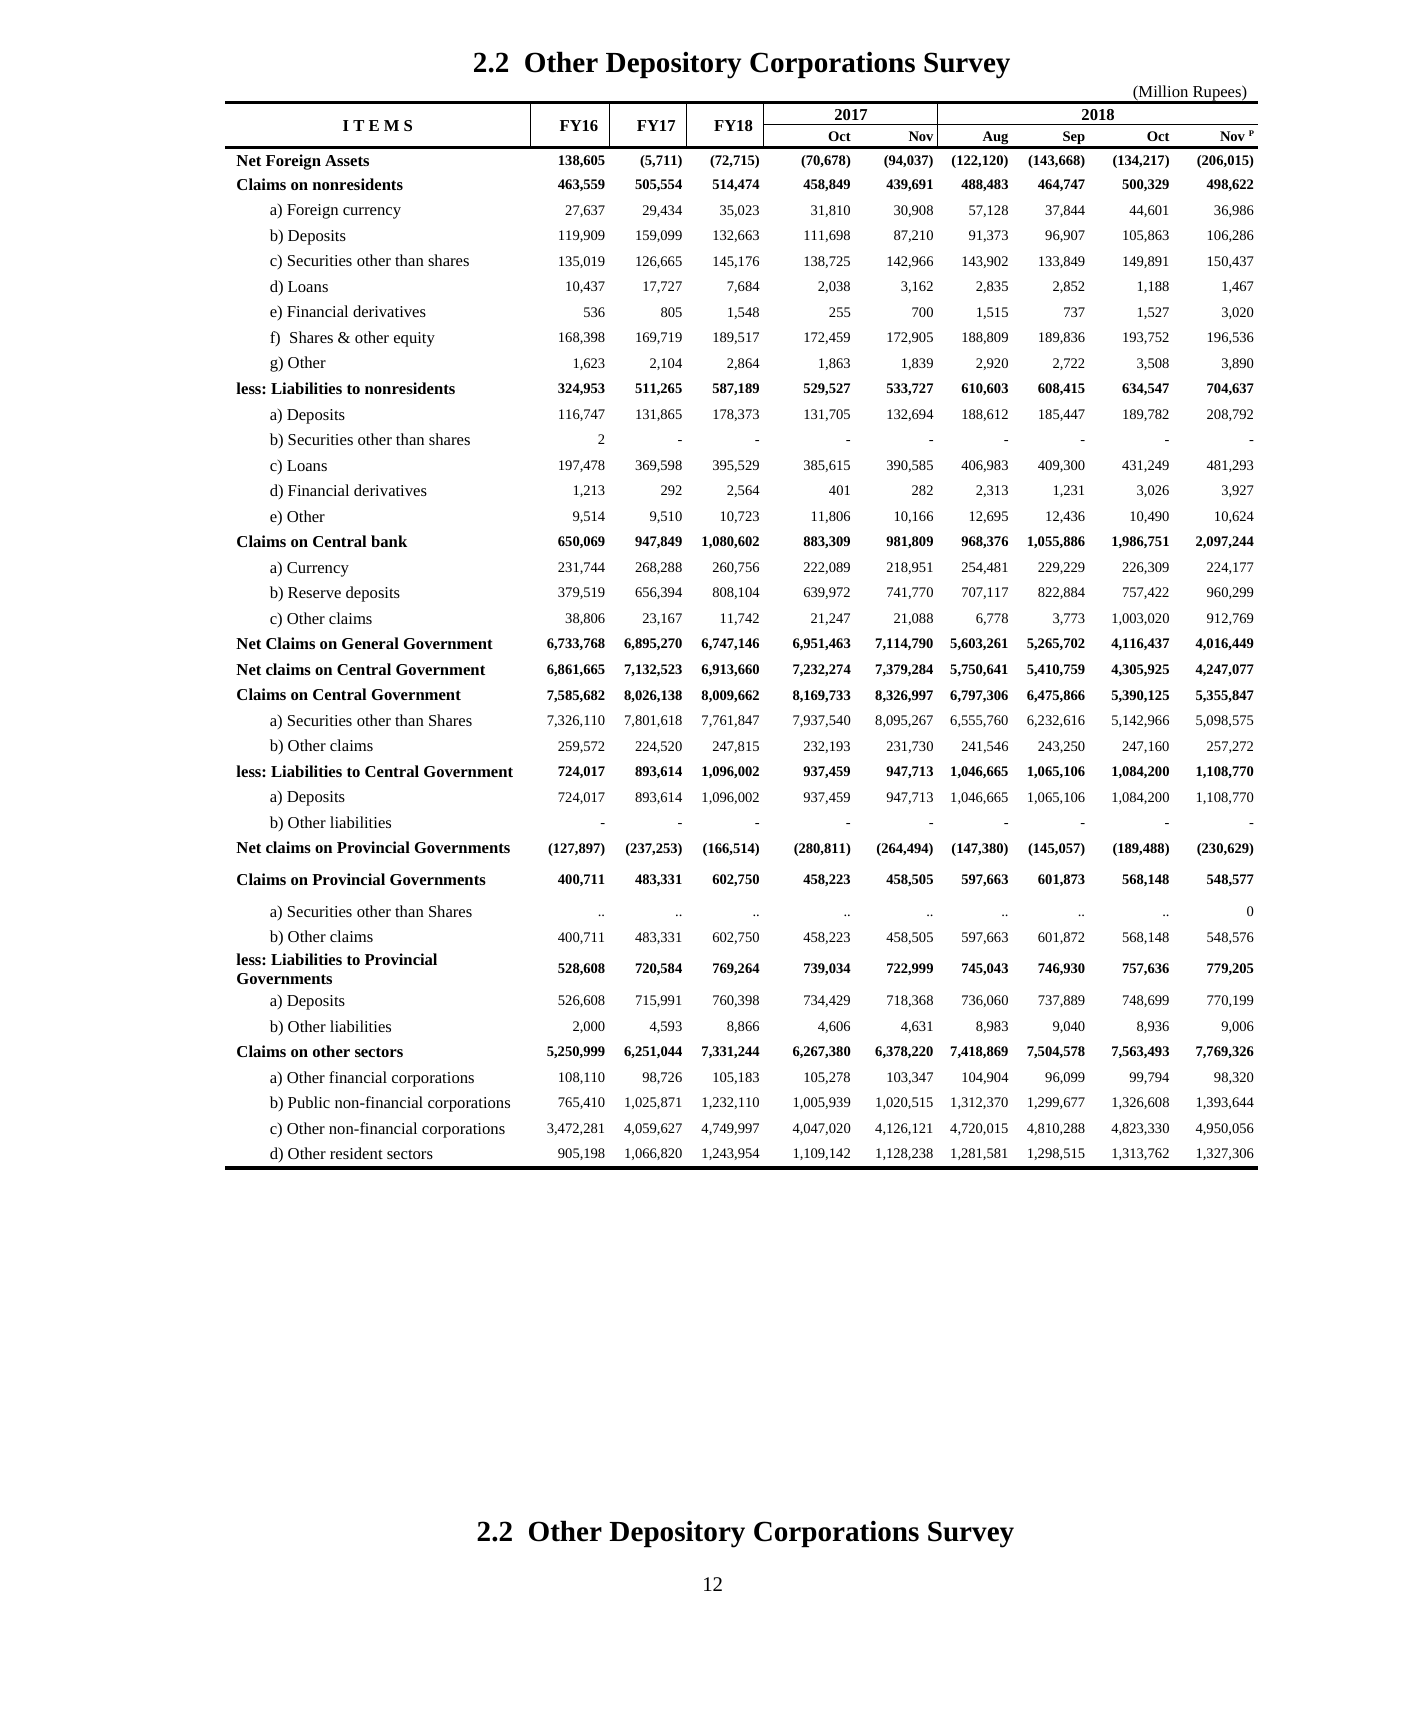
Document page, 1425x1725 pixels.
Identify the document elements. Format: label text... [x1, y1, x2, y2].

table_cell 7,585,682 [530, 682, 609, 707]
table_cell 105,278 [764, 1064, 855, 1090]
table_cell 3,026 [1089, 478, 1174, 503]
table_cell 1,231 [1013, 478, 1089, 503]
table_cell 5,390,125 [1089, 682, 1174, 707]
table_cell 409,300 [1013, 452, 1089, 478]
table_cell 23,167 [609, 605, 687, 631]
table_cell 2,864 [687, 350, 764, 376]
table_cell 226,309 [1089, 554, 1174, 580]
table_cell 2,835 [938, 274, 1013, 299]
table_cell 36,986 [1174, 197, 1258, 223]
table_cell b) Other liabilities [225, 1013, 530, 1039]
table_cell 116,747 [530, 401, 609, 427]
table_cell I T E M S [225, 104, 530, 146]
table_cell 150,437 [1174, 248, 1258, 274]
table_cell 498,622 [1174, 172, 1258, 197]
table_cell 193,752 [1089, 325, 1174, 350]
table_cell - [609, 427, 687, 452]
table_cell 8,936 [1089, 1013, 1174, 1039]
table_cell 1,299,677 [1013, 1090, 1089, 1115]
table_cell .. [609, 899, 687, 924]
table_cell 757,422 [1089, 580, 1174, 605]
table_cell 7,769,326 [1174, 1039, 1258, 1064]
table_cell 1,096,002 [687, 784, 764, 809]
table_cell c) Securities other than shares [225, 248, 530, 274]
table_cell .. [855, 899, 938, 924]
table_cell .. [687, 899, 764, 924]
table_cell 1,393,644 [1174, 1090, 1258, 1115]
table_cell 1,080,602 [687, 529, 764, 554]
table_cell 707,117 [938, 580, 1013, 605]
table_cell 483,331 [609, 924, 687, 949]
table_cell 4,606 [764, 1013, 855, 1039]
table_cell 1,025,871 [609, 1090, 687, 1115]
table_cell 395,529 [687, 452, 764, 478]
table_cell (237,253) [609, 835, 687, 861]
table_cell 6,733,768 [530, 631, 609, 656]
table_cell 608,415 [1013, 376, 1089, 401]
table_cell 937,459 [764, 784, 855, 809]
table_cell 37,844 [1013, 197, 1089, 223]
table_cell 2,097,244 [1174, 529, 1258, 554]
table_cell Nov [855, 125, 937, 146]
table_cell .. [764, 899, 855, 924]
table_cell 138,725 [764, 248, 855, 274]
table_cell 135,019 [530, 248, 609, 274]
table_cell 704,637 [1174, 376, 1258, 401]
table_cell 108,110 [530, 1064, 609, 1090]
table_cell 4,950,056 [1174, 1115, 1258, 1141]
table_cell 4,720,015 [938, 1115, 1013, 1141]
table_cell 1,467 [1174, 274, 1258, 299]
table_cell 597,663 [938, 924, 1013, 949]
table_cell 7,379,284 [855, 656, 938, 682]
table_cell 505,554 [609, 172, 687, 197]
table_cell 6,475,866 [1013, 682, 1089, 707]
table_cell c) Loans [225, 452, 530, 478]
table_cell 231,730 [855, 733, 938, 758]
table_cell 131,705 [764, 401, 855, 427]
table_cell 808,104 [687, 580, 764, 605]
table_cell 8,026,138 [609, 682, 687, 707]
table_cell 7,232,274 [764, 656, 855, 682]
table_cell 3,508 [1089, 350, 1174, 376]
table_cell 1,327,306 [1174, 1141, 1258, 1166]
table_cell 31,810 [764, 197, 855, 223]
table_cell 1,232,110 [687, 1090, 764, 1115]
table_cell 1,188 [1089, 274, 1174, 299]
table_cell a) Securities other than Shares [225, 899, 530, 924]
table_cell b) Other claims [225, 924, 530, 949]
table_cell (134,217) [1089, 149, 1174, 172]
table_cell 21,247 [764, 605, 855, 631]
table_cell 511,265 [609, 376, 687, 401]
table_cell 6,861,665 [530, 656, 609, 682]
table_cell (189,488) [1089, 835, 1174, 861]
table_cell 5,098,575 [1174, 708, 1258, 733]
table_cell (127,897) [530, 835, 609, 861]
table_cell 7,937,540 [764, 708, 855, 733]
table_cell - [938, 427, 1013, 452]
table_cell FY16 [531, 104, 609, 146]
table_cell 1,084,200 [1089, 784, 1174, 809]
table_cell 96,099 [1013, 1064, 1089, 1090]
table_cell 268,288 [609, 554, 687, 580]
table_cell 1,065,106 [1013, 784, 1089, 809]
table_cell c) Other non-financial corporations [225, 1115, 530, 1141]
table_cell Net Foreign Assets [225, 149, 530, 172]
table_cell 718,368 [855, 988, 938, 1013]
table_cell 172,459 [764, 325, 855, 350]
table_cell 2,722 [1013, 350, 1089, 376]
table_cell 292 [609, 478, 687, 503]
table_cell 105,863 [1089, 223, 1174, 248]
table_cell 526,608 [530, 988, 609, 1013]
table_cell 5,265,702 [1013, 631, 1089, 656]
table_cell 6,267,380 [764, 1039, 855, 1064]
table_cell 7,132,523 [609, 656, 687, 682]
table_cell 4,016,449 [1174, 631, 1258, 656]
table_cell 1,108,770 [1174, 759, 1258, 784]
table_cell 8,169,733 [764, 682, 855, 707]
table_cell 458,223 [764, 861, 855, 898]
table_cell c) Other claims [225, 605, 530, 631]
table_cell 968,376 [938, 529, 1013, 554]
table_cell 650,069 [530, 529, 609, 554]
table_cell 1,109,142 [764, 1141, 855, 1166]
table_cell 805 [609, 299, 687, 325]
table_cell a) Securities other than Shares [225, 708, 530, 733]
table_cell 21,088 [855, 605, 938, 631]
table_cell 533,727 [855, 376, 938, 401]
table_cell 4,749,997 [687, 1115, 764, 1141]
table_cell 7,684 [687, 274, 764, 299]
table_cell .. [1013, 899, 1089, 924]
table_cell 770,199 [1174, 988, 1258, 1013]
table_cell 720,584 [609, 950, 687, 988]
table_cell 259,572 [530, 733, 609, 758]
table_cell Aug [938, 125, 1013, 146]
table_cell 1,243,954 [687, 1141, 764, 1166]
table_cell 893,614 [609, 759, 687, 784]
table_cell 981,809 [855, 529, 938, 554]
table_cell - [855, 810, 938, 835]
table_cell Net claims on Central Government [225, 656, 530, 682]
table_cell 769,264 [687, 950, 764, 988]
table_cell 400,711 [530, 861, 609, 898]
table_cell - [938, 810, 1013, 835]
table_cell 746,930 [1013, 950, 1089, 988]
table_cell Net claims on Provincial Governments [225, 835, 530, 861]
table_cell 138,605 [530, 149, 609, 172]
table_cell 379,519 [530, 580, 609, 605]
table_cell 44,601 [1089, 197, 1174, 223]
table_cell 2,104 [609, 350, 687, 376]
table_cell 106,286 [1174, 223, 1258, 248]
table_cell 548,577 [1174, 861, 1258, 898]
table_cell 4,305,925 [1089, 656, 1174, 682]
table_cell 188,612 [938, 401, 1013, 427]
table_cell 514,474 [687, 172, 764, 197]
table_cell 912,769 [1174, 605, 1258, 631]
table_cell 231,744 [530, 554, 609, 580]
table_cell 481,293 [1174, 452, 1258, 478]
table_cell 9,040 [1013, 1013, 1089, 1039]
table_cell 149,891 [1089, 248, 1174, 274]
table_cell 12,695 [938, 503, 1013, 529]
table_cell 745,043 [938, 950, 1013, 988]
table_cell (122,120) [938, 149, 1013, 172]
table_cell 232,193 [764, 733, 855, 758]
table_cell 483,331 [609, 861, 687, 898]
table_cell 145,176 [687, 248, 764, 274]
table_cell a) Other financial corporations [225, 1064, 530, 1090]
table_cell 488,483 [938, 172, 1013, 197]
table_cell 282 [855, 478, 938, 503]
table_cell 1,046,665 [938, 759, 1013, 784]
table_cell 91,373 [938, 223, 1013, 248]
table_cell - [609, 810, 687, 835]
table_cell 757,636 [1089, 950, 1174, 988]
table_cell - [687, 427, 764, 452]
table_cell d) Financial derivatives [225, 478, 530, 503]
table_cell 9,514 [530, 503, 609, 529]
table_cell 7,418,869 [938, 1039, 1013, 1064]
table_cell 7,563,493 [1089, 1039, 1174, 1064]
table_cell 27,637 [530, 197, 609, 223]
table_cell 1,005,939 [764, 1090, 855, 1115]
table_cell 8,983 [938, 1013, 1013, 1039]
table_cell g) Other [225, 350, 530, 376]
table_cell 4,126,121 [855, 1115, 938, 1141]
table_cell 597,663 [938, 861, 1013, 898]
table_cell - [687, 810, 764, 835]
table_cell 5,603,261 [938, 631, 1013, 656]
table_cell 1,108,770 [1174, 784, 1258, 809]
table_cell 400,711 [530, 924, 609, 949]
table_cell 185,447 [1013, 401, 1089, 427]
table_cell Claims on nonresidents [225, 172, 530, 197]
table_cell 2,920 [938, 350, 1013, 376]
table_cell 893,614 [609, 784, 687, 809]
table_cell 255 [764, 299, 855, 325]
table_header 2.2 Other Depository Corporations Survey [225, 45, 1258, 78]
table_cell 739,034 [764, 950, 855, 988]
table_cell 8,009,662 [687, 682, 764, 707]
table_cell 7,114,790 [855, 631, 938, 656]
table_cell 229,229 [1013, 554, 1089, 580]
table_cell 4,631 [855, 1013, 938, 1039]
table_cell 500,329 [1089, 172, 1174, 197]
table_cell 1,020,515 [855, 1090, 938, 1115]
table_cell 6,778 [938, 605, 1013, 631]
table_cell 224,520 [609, 733, 687, 758]
table_cell 734,429 [764, 988, 855, 1013]
table_cell - [1174, 427, 1258, 452]
table_cell (145,057) [1013, 835, 1089, 861]
table_cell 1,839 [855, 350, 938, 376]
table_cell 6,378,220 [855, 1039, 938, 1064]
table_cell 98,726 [609, 1064, 687, 1090]
table_cell 189,782 [1089, 401, 1174, 427]
table_cell 2017 [764, 104, 937, 123]
table_cell 5,142,966 [1089, 708, 1174, 733]
table_cell 2,852 [1013, 274, 1089, 299]
table_cell 4,810,288 [1013, 1115, 1089, 1141]
table_cell 6,895,270 [609, 631, 687, 656]
table_cell 132,663 [687, 223, 764, 248]
table_cell 883,309 [764, 529, 855, 554]
table_cell 737 [1013, 299, 1089, 325]
table_cell 3,890 [1174, 350, 1258, 376]
table_cell b) Other liabilities [225, 810, 530, 835]
table_cell 178,373 [687, 401, 764, 427]
table_cell 722,999 [855, 950, 938, 988]
table_cell 536 [530, 299, 609, 325]
table_cell - [764, 810, 855, 835]
table_cell 1,066,820 [609, 1141, 687, 1166]
table_cell 168,398 [530, 325, 609, 350]
table_cell - [1174, 810, 1258, 835]
table_cell 3,927 [1174, 478, 1258, 503]
table_cell 463,559 [530, 172, 609, 197]
table_cell 458,223 [764, 924, 855, 949]
table_cell 10,624 [1174, 503, 1258, 529]
table_cell 6,913,660 [687, 656, 764, 682]
table_cell 960,299 [1174, 580, 1258, 605]
table_cell 736,060 [938, 988, 1013, 1013]
table_cell 247,815 [687, 733, 764, 758]
table_cell 610,603 [938, 376, 1013, 401]
table_cell 568,148 [1089, 924, 1174, 949]
table_cell 741,770 [855, 580, 938, 605]
table_cell 1,055,886 [1013, 529, 1089, 554]
table_cell 601,872 [1013, 924, 1089, 949]
table_cell 568,148 [1089, 861, 1174, 898]
table_cell 5,355,847 [1174, 682, 1258, 707]
table_cell 737,889 [1013, 988, 1089, 1013]
table_cell 197,478 [530, 452, 609, 478]
table_cell 3,472,281 [530, 1115, 609, 1141]
table_cell 1,213 [530, 478, 609, 503]
table_cell Nov P [1174, 125, 1258, 146]
table_cell 6,555,760 [938, 708, 1013, 733]
table_cell a) Currency [225, 554, 530, 580]
table_cell 458,505 [855, 924, 938, 949]
table_cell 11,742 [687, 605, 764, 631]
table_cell 937,459 [764, 759, 855, 784]
table_cell 143,902 [938, 248, 1013, 274]
table_cell 464,747 [1013, 172, 1089, 197]
table_cell 103,347 [855, 1064, 938, 1090]
table_cell 104,904 [938, 1064, 1013, 1090]
table_cell 1,128,238 [855, 1141, 938, 1166]
table_cell Claims on Provincial Governments [225, 861, 530, 898]
table_cell 96,907 [1013, 223, 1089, 248]
table_cell 601,873 [1013, 861, 1089, 898]
table_cell 260,756 [687, 554, 764, 580]
table_cell (206,015) [1174, 149, 1258, 172]
table_cell 3,773 [1013, 605, 1089, 631]
table_cell 133,849 [1013, 248, 1089, 274]
table_cell less: Liabilities to Central Government [225, 759, 530, 784]
table_cell 98,320 [1174, 1064, 1258, 1090]
table_cell a) Foreign currency [225, 197, 530, 223]
table_cell 5,750,641 [938, 656, 1013, 682]
table_cell 1,623 [530, 350, 609, 376]
table_cell 38,806 [530, 605, 609, 631]
table_cell 8,095,267 [855, 708, 938, 733]
table_cell 634,547 [1089, 376, 1174, 401]
table_cell 254,481 [938, 554, 1013, 580]
table_cell FY18 [687, 104, 763, 146]
table_cell Claims on Central Government [225, 682, 530, 707]
table_cell 760,398 [687, 988, 764, 1013]
table_cell 779,205 [1174, 950, 1258, 988]
table_cell (Million Rupees) [225, 79, 1258, 101]
table_cell 1,527 [1089, 299, 1174, 325]
table_cell (94,037) [855, 149, 938, 172]
table_cell 222,089 [764, 554, 855, 580]
table_cell e) Financial derivatives [225, 299, 530, 325]
table_cell 602,750 [687, 924, 764, 949]
table_cell 126,665 [609, 248, 687, 274]
table_cell 0 [1174, 899, 1258, 924]
table_cell 3,162 [855, 274, 938, 299]
table_cell 529,527 [764, 376, 855, 401]
table_cell 8,866 [687, 1013, 764, 1039]
table_cell 159,099 [609, 223, 687, 248]
table_header 2.2 Other Depository Corporations Survey [225, 1515, 1266, 1548]
table_cell (166,514) [687, 835, 764, 861]
table_cell a) Deposits [225, 988, 530, 1013]
table_cell - [855, 427, 938, 452]
table_cell 11,806 [764, 503, 855, 529]
table_cell 189,517 [687, 325, 764, 350]
table_cell (230,629) [1174, 835, 1258, 861]
table_cell 748,699 [1089, 988, 1174, 1013]
table_cell 188,809 [938, 325, 1013, 350]
table_cell 131,865 [609, 401, 687, 427]
table_cell less: Liabilities to nonresidents [225, 376, 530, 401]
table_cell d) Other resident sectors [225, 1141, 530, 1166]
table_cell 458,505 [855, 861, 938, 898]
table_cell 1,863 [764, 350, 855, 376]
table_cell 1,986,751 [1089, 529, 1174, 554]
table_cell 169,719 [609, 325, 687, 350]
table_cell 1,084,200 [1089, 759, 1174, 784]
table_cell 406,983 [938, 452, 1013, 478]
table_cell 6,232,616 [1013, 708, 1089, 733]
table_cell 724,017 [530, 784, 609, 809]
table_cell 9,006 [1174, 1013, 1258, 1039]
table_cell 548,576 [1174, 924, 1258, 949]
table_cell b) Reserve deposits [225, 580, 530, 605]
table_cell 7,761,847 [687, 708, 764, 733]
table_cell 528,608 [530, 950, 609, 988]
table_cell Claims on Central bank [225, 529, 530, 554]
table_cell 247,160 [1089, 733, 1174, 758]
table_cell a) Deposits [225, 784, 530, 809]
table_cell 243,250 [1013, 733, 1089, 758]
table_cell 1,298,515 [1013, 1141, 1089, 1166]
table_cell (5,711) [609, 149, 687, 172]
table_cell 5,250,999 [530, 1039, 609, 1064]
table_cell 87,210 [855, 223, 938, 248]
table_cell b) Other claims [225, 733, 530, 758]
table_cell 905,198 [530, 1141, 609, 1166]
table_cell 5,410,759 [1013, 656, 1089, 682]
table_cell 208,792 [1174, 401, 1258, 427]
table_cell 57,128 [938, 197, 1013, 223]
table_cell - [1089, 427, 1174, 452]
table_cell 8,326,997 [855, 682, 938, 707]
table_cell 431,249 [1089, 452, 1174, 478]
table_cell 7,504,578 [1013, 1039, 1089, 1064]
table_cell e) Other [225, 503, 530, 529]
table_cell Oct [1089, 125, 1174, 146]
table_cell 4,116,437 [1089, 631, 1174, 656]
table_cell 458,849 [764, 172, 855, 197]
table_cell 700 [855, 299, 938, 325]
table_cell 1,046,665 [938, 784, 1013, 809]
table_cell 2018 [938, 104, 1258, 123]
table_cell 2 [530, 427, 609, 452]
table_cell (70,678) [764, 149, 855, 172]
table_cell 401 [764, 478, 855, 503]
table_cell 6,951,463 [764, 631, 855, 656]
table_cell Sep [1013, 125, 1089, 146]
table_cell 1,065,106 [1013, 759, 1089, 784]
table_cell 9,510 [609, 503, 687, 529]
table_cell 724,017 [530, 759, 609, 784]
table_cell 765,410 [530, 1090, 609, 1115]
table_cell 639,972 [764, 580, 855, 605]
table_cell 6,251,044 [609, 1039, 687, 1064]
table_cell 189,836 [1013, 325, 1089, 350]
table_cell (264,494) [855, 835, 938, 861]
table_cell Claims on other sectors [225, 1039, 530, 1064]
table_cell 12,436 [1013, 503, 1089, 529]
table_cell 947,713 [855, 759, 938, 784]
table_cell 142,966 [855, 248, 938, 274]
table_cell 1,313,762 [1089, 1141, 1174, 1166]
table_cell 132,694 [855, 401, 938, 427]
table_cell 196,536 [1174, 325, 1258, 350]
table_cell 1,548 [687, 299, 764, 325]
table_cell - [1013, 427, 1089, 452]
table_cell 4,047,020 [764, 1115, 855, 1141]
table_cell 947,849 [609, 529, 687, 554]
table_cell b) Public non-financial corporations [225, 1090, 530, 1115]
table_cell 3,020 [1174, 299, 1258, 325]
table_cell 4,593 [609, 1013, 687, 1039]
table_cell 257,272 [1174, 733, 1258, 758]
table_cell 385,615 [764, 452, 855, 478]
table_cell 7,326,110 [530, 708, 609, 733]
table_cell - [530, 810, 609, 835]
table_cell 111,698 [764, 223, 855, 248]
table_cell 1,003,020 [1089, 605, 1174, 631]
table_cell 172,905 [855, 325, 938, 350]
table_cell 2,000 [530, 1013, 609, 1039]
table_cell 822,884 [1013, 580, 1089, 605]
table_cell 4,247,077 [1174, 656, 1258, 682]
table_cell .. [938, 899, 1013, 924]
table_cell 224,177 [1174, 554, 1258, 580]
table_cell 10,490 [1089, 503, 1174, 529]
table_cell 10,437 [530, 274, 609, 299]
table_cell 10,166 [855, 503, 938, 529]
table_cell 1,312,370 [938, 1090, 1013, 1115]
table_cell f) Shares & other equity [225, 325, 530, 350]
table_cell - [1013, 810, 1089, 835]
table_cell 2,564 [687, 478, 764, 503]
table_cell .. [530, 899, 609, 924]
table_cell Net Claims on General Government [225, 631, 530, 656]
table_cell FY17 [610, 104, 686, 146]
table_cell 119,909 [530, 223, 609, 248]
table_cell (280,811) [764, 835, 855, 861]
table_cell 30,908 [855, 197, 938, 223]
table_cell 656,394 [609, 580, 687, 605]
table_cell 369,598 [609, 452, 687, 478]
table_cell 947,713 [855, 784, 938, 809]
table_cell 1,096,002 [687, 759, 764, 784]
table_cell 218,951 [855, 554, 938, 580]
table_cell 715,991 [609, 988, 687, 1013]
table_cell 2,038 [764, 274, 855, 299]
table_cell 29,434 [609, 197, 687, 223]
table_cell b) Securities other than shares [225, 427, 530, 452]
table_cell (72,715) [687, 149, 764, 172]
table_cell 1,326,608 [1089, 1090, 1174, 1115]
table_cell Oct [764, 125, 855, 146]
table_cell 241,546 [938, 733, 1013, 758]
table_cell 105,183 [687, 1064, 764, 1090]
table_cell 1,281,581 [938, 1141, 1013, 1166]
table_cell 602,750 [687, 861, 764, 898]
table_cell 439,691 [855, 172, 938, 197]
table_cell 99,794 [1089, 1064, 1174, 1090]
table_cell 4,823,330 [1089, 1115, 1174, 1141]
table_cell 10,723 [687, 503, 764, 529]
table_cell - [1089, 810, 1174, 835]
table_cell 7,331,244 [687, 1039, 764, 1064]
table_cell 587,189 [687, 376, 764, 401]
table_cell (147,380) [938, 835, 1013, 861]
table_cell 17,727 [609, 274, 687, 299]
table_cell .. [1089, 899, 1174, 924]
table_cell b) Deposits [225, 223, 530, 248]
table_cell 1,515 [938, 299, 1013, 325]
table_cell a) Deposits [225, 401, 530, 427]
table_cell 324,953 [530, 376, 609, 401]
table_cell d) Loans [225, 274, 530, 299]
table_cell 35,023 [687, 197, 764, 223]
table_cell 6,747,146 [687, 631, 764, 656]
table_cell 6,797,306 [938, 682, 1013, 707]
table_cell 2,313 [938, 478, 1013, 503]
table_cell 4,059,627 [609, 1115, 687, 1141]
table_cell - [764, 427, 855, 452]
table_cell 7,801,618 [609, 708, 687, 733]
table_cell less: Liabilities to Provincial Governments [225, 950, 530, 988]
table_cell 390,585 [855, 452, 938, 478]
table_cell (143,668) [1013, 149, 1089, 172]
